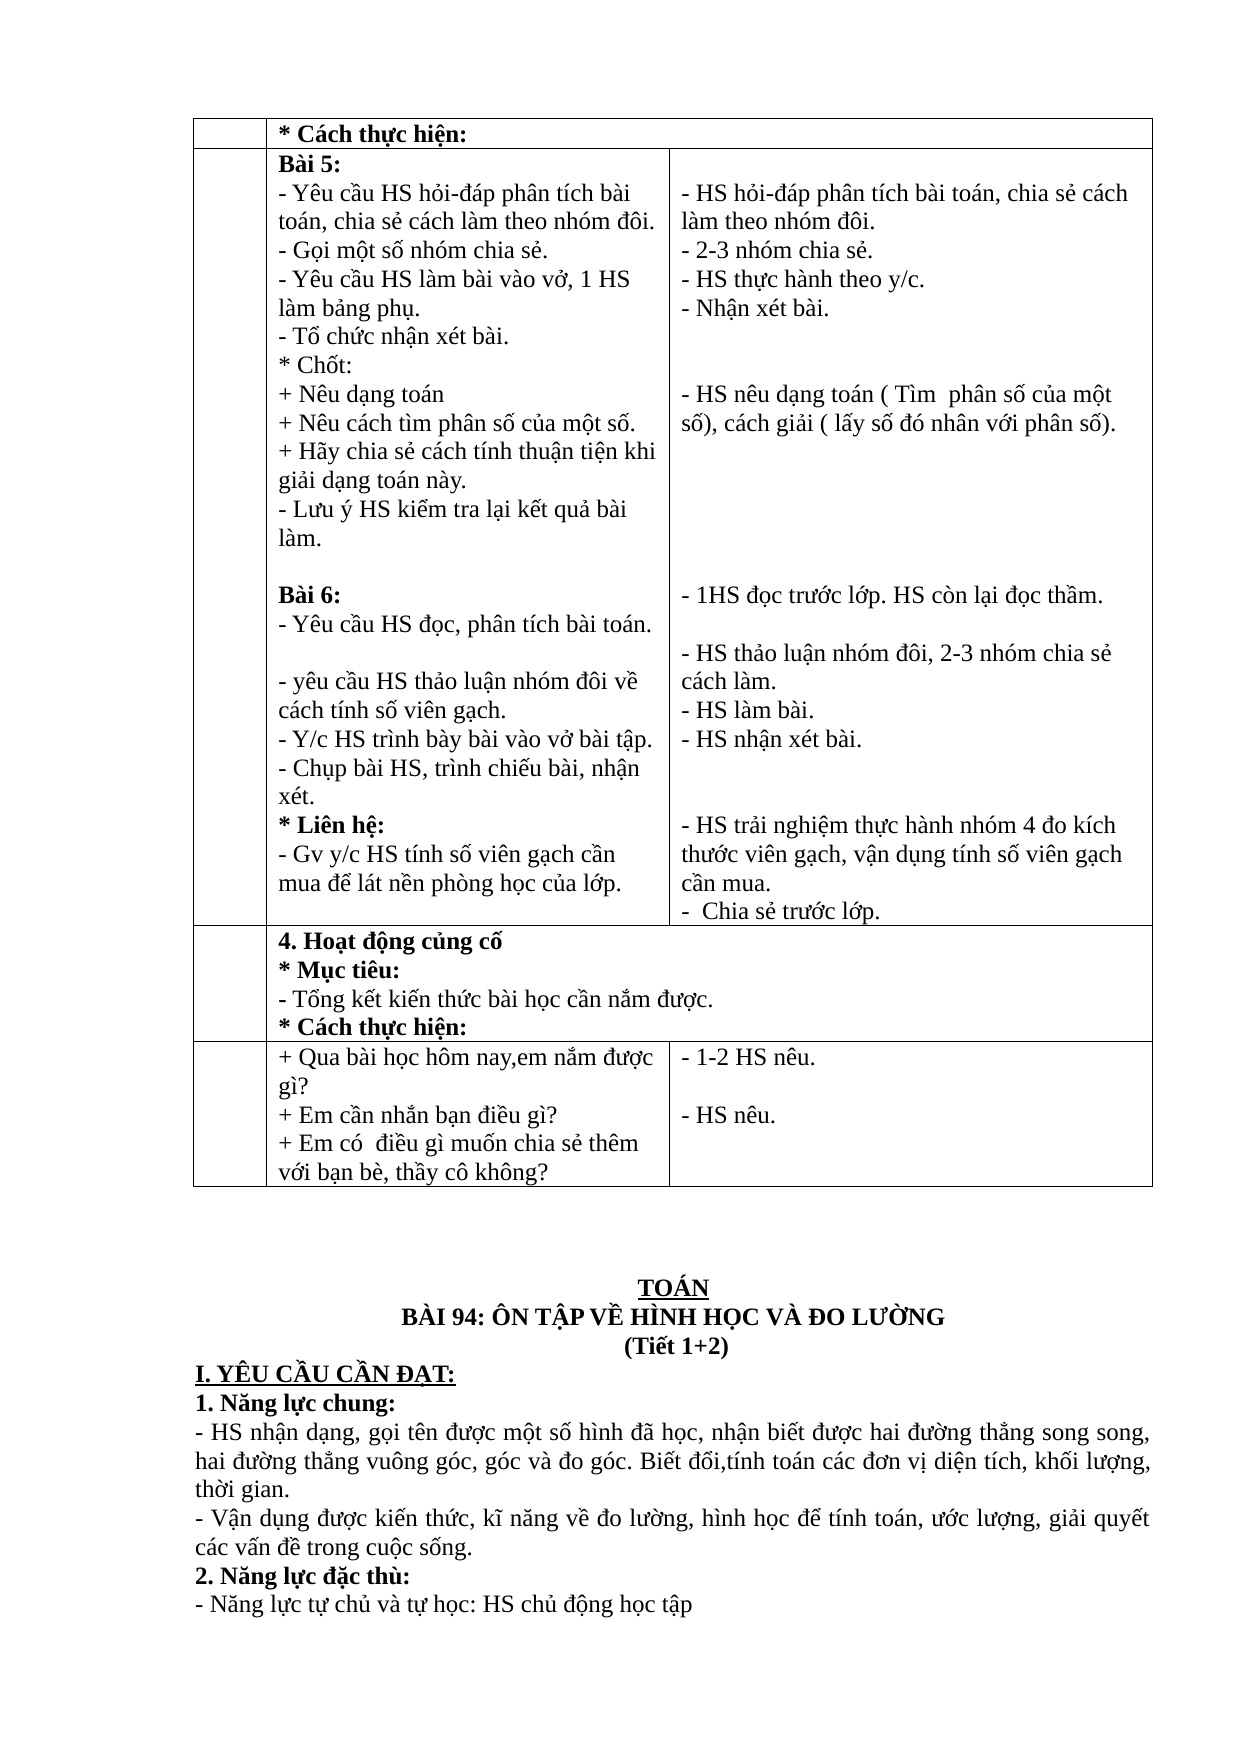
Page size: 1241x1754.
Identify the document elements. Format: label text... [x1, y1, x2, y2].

table_cell + Qua bài học hôm nay,em nắm được gì? + Em cần nhắn bạn điều gì? + Em có điều gì muốn chia sẻ thêm với bạn bè, thầy cô không? [267, 1042, 669, 1186]
table_cell [194, 119, 266, 148]
text - Năng lực tự chủ và tự học: HS chủ động học tập [195, 1589, 1152, 1618]
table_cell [267, 119, 1152, 148]
table_cell [194, 926, 266, 1041]
table_cell Bài 5: - Yêu cầu HS hỏi-đáp phân tích bài toán, chia sẻ cách làm theo nhóm đôi. - Gọi một số nhóm chia sẻ. - Yêu cầu HS làm bài vào vở, 1 HS làm bảng phụ. - Tổ chức nhận xét bài. * Chốt: + Nêu dạng toán + Nêu cách tìm phân số của một số. + Hãy chia sẻ cách tính thuận tiện khi giải dạng toán này. - Lưu ý HS kiểm tra lại kết quả bài làm. Bài 6: - Yêu cầu HS đọc, phân tích bài toán. - yêu cầu HS thảo luận nhóm đôi về cách tính số viên gạch. - Y/c HS trình bày bài vào vở bài tập. - Chụp bài HS, trình chiếu bài, nhận xét. * Liên hệ: - Gv y/c HS tính số viên gạch cần mua để lát nền phòng học của lớp. [267, 149, 669, 925]
text BÀI 94: ÔN TẬP VỀ HÌNH HỌC VÀ ĐO LƯỜNG [195, 1302, 1152, 1331]
text 2. Năng lực đặc thù: [195, 1561, 1152, 1589]
text TOÁN [195, 1273, 1152, 1302]
table_cell 4. Hoạt động củng cố * Mục tiêu: - Tổng kết kiến thức bài học cần nắm được. * Cách thực hiện: [267, 926, 1152, 1041]
text 1. Năng lực chung: [195, 1388, 1152, 1417]
text - HS nhận dạng, gọi tên được một số hình đã học, nhận biết được hai đường thẳng song song, hai đường thẳng vuông góc, góc và đo góc. Biết đổi,tính toán các đơn vị diện tích, khối lượng, thời gian. [195, 1417, 1152, 1503]
text - Vận dụng được kiến thức, kĩ năng về đo lường, hình học để tính toán, ước lượng, giải quyết các vấn đề trong cuộc sống. [195, 1503, 1152, 1561]
text I. YÊU CẦU CẦN ĐẠT: [195, 1359, 1152, 1388]
table_cell - 1-2 HS nêu. - HS nêu. [670, 1042, 1152, 1186]
table_cell [194, 149, 266, 925]
table_cell [194, 1042, 266, 1186]
table_cell - HS hỏi-đáp phân tích bài toán, chia sẻ cách làm theo nhóm đôi. - 2-3 nhóm chia sẻ. - HS thực hành theo y/c. - Nhận xét bài. - HS nêu dạng toán ( Tìm phân số của một số), cách giải ( lấy số đó nhân với phân số). - 1HS đọc trước lớp. HS còn lại đọc thầm. - HS thảo luận nhóm đôi, 2-3 nhóm chia sẻ cách làm. - HS làm bài. - HS nhận xét bài. - HS trải nghiệm thực hành nhóm 4 đo kích thước viên gạch, vận dụng tính số viên gạch cần mua. - Chia sẻ trước lớp. [670, 149, 1152, 925]
text (Tiết 1+2) [195, 1331, 1152, 1359]
